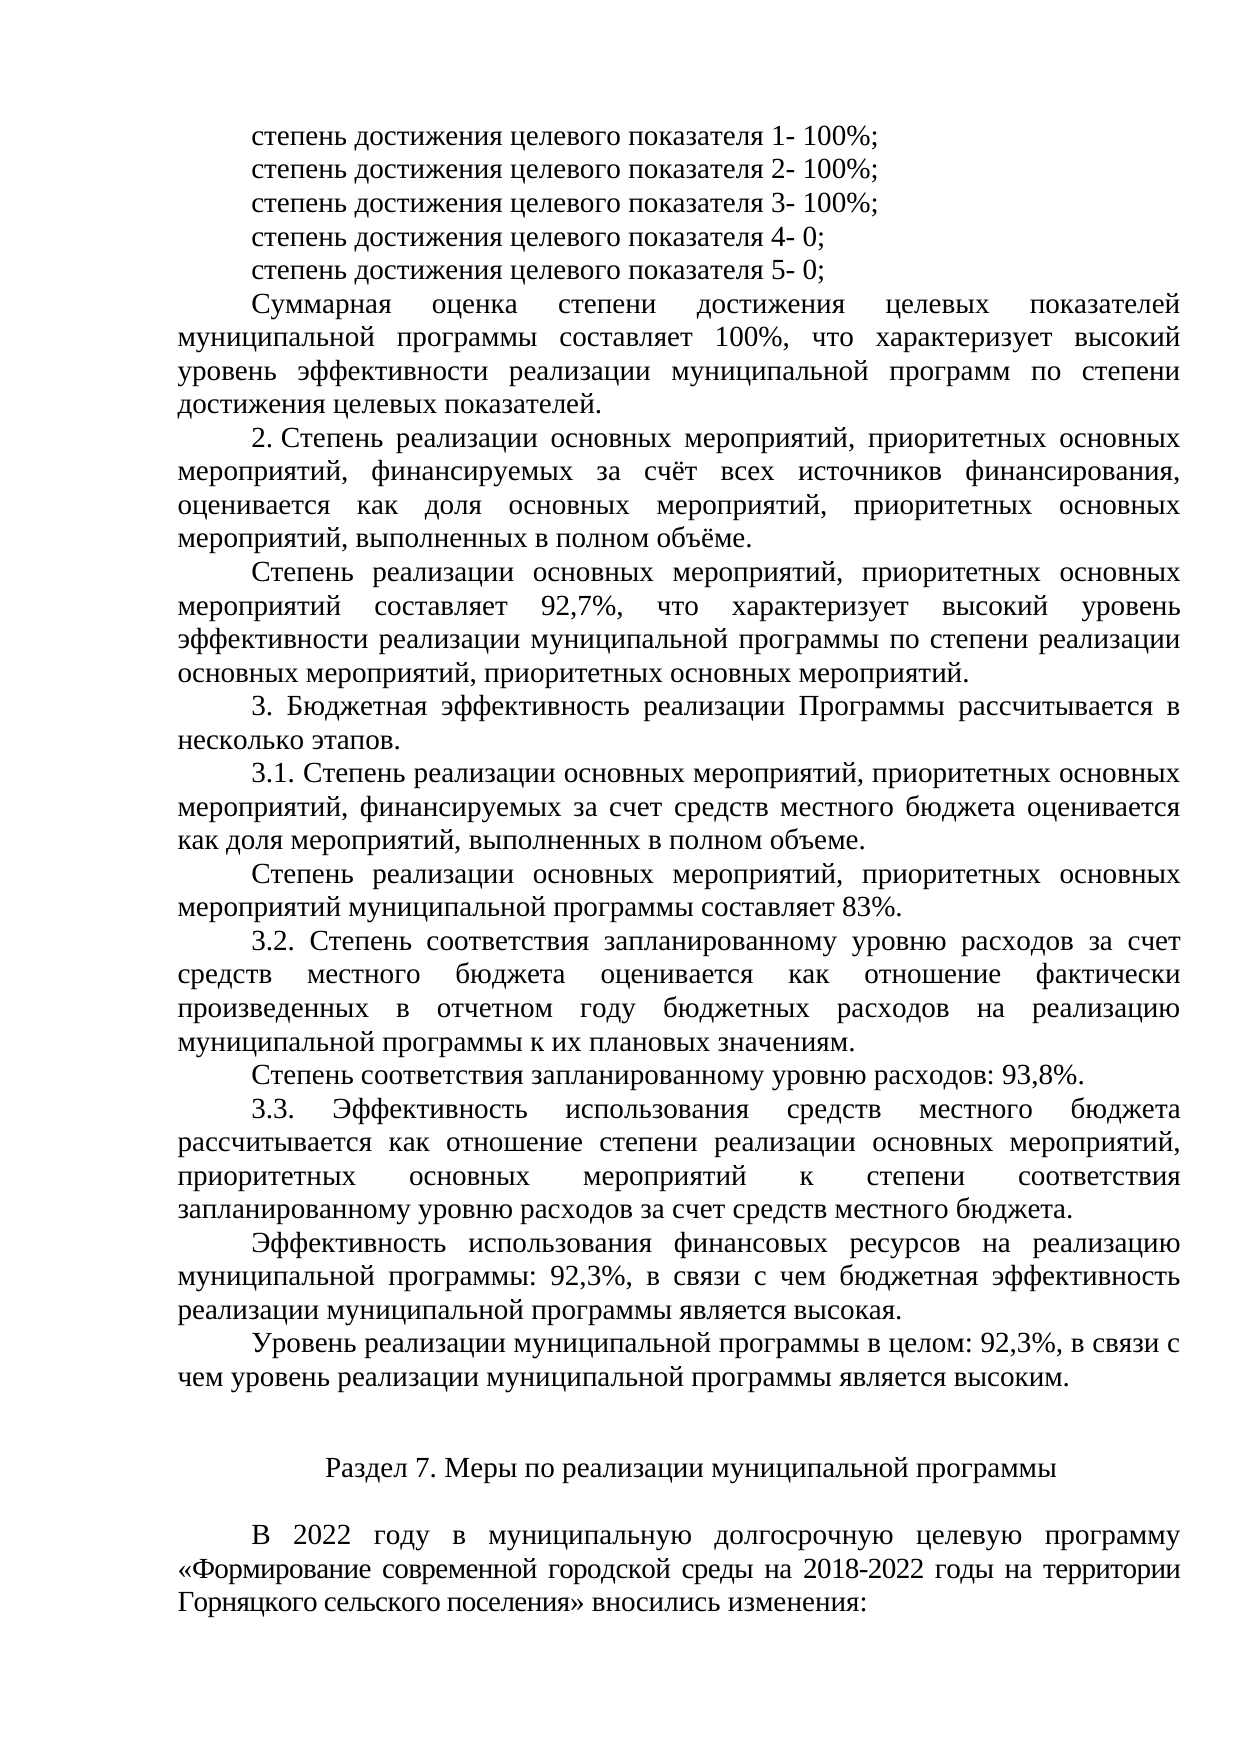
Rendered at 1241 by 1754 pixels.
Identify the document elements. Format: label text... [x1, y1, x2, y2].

text степень достижения целевого показателя 3- 100%; [177, 185, 1181, 219]
text Степень реализации основных мероприятий, приоритетных основных мероприятий составляет 92,7%, что характеризует высокий уровень эффективности реализации муниципальной программы по степени реализации основных мероприятий, приоритетных основных мероприятий. [177, 554, 1181, 688]
list Уровень реализации муниципальной программы в целом: 92,3%, в связи с чем уровень реализации муниципальной программы является высоким. [177, 1326, 1181, 1393]
list 3.3. Эффективность использования средств местного бюджета рассчитывается как отношение степени реализации основных мероприятий, приоритетных основных мероприятий к степени соответствия запланированному уровню расходов за счет средств местного бюджета. [177, 1091, 1181, 1225]
text В 2022 году в муниципальную долгосрочную целевую программу «Формирование современной городской среды на 2018-2022 годы на территории Горняцкого сельского поселения» вносились изменения: [177, 1517, 1181, 1618]
text степень достижения целевого показателя 2- 100%; [177, 152, 1181, 185]
list Степень соответствия запланированному уровню расходов: 93,8%. [251, 1057, 1181, 1091]
list Степень реализации основных мероприятий, приоритетных основных мероприятий муниципальной программы составляет 83%. [177, 856, 1181, 923]
text Раздел 7. Меры по реализации муниципальной программы [177, 1450, 1181, 1484]
text степень достижения целевого показателя 5- 0; [177, 252, 1181, 286]
text Суммарная оценка степени достижения целевых показателей муниципальной программы составляет 100%, что характеризует высокий уровень эффективности реализации муниципальной программ по степени достижения целевых показателей. [177, 286, 1181, 420]
text степень достижения целевого показателя 4- 0; [177, 219, 1181, 252]
list 3.2. Степень соответствия запланированному уровню расходов за счет средств местного бюджета оценивается как отношение фактически произведенных в отчетном году бюджетных расходов на реализацию муниципальной программы к их плановых значениям. [177, 923, 1181, 1057]
list 3.1. Степень реализации основных мероприятий, приоритетных основных мероприятий, финансируемых за счет средств местного бюджета оценивается как доля мероприятий, выполненных в полном объеме. [177, 755, 1181, 856]
text степень достижения целевого показателя 1- 100%; [177, 118, 1181, 152]
text 3. Бюджетная эффективность реализации Программы рассчитывается в несколько этапов. [177, 688, 1181, 755]
list Эффективность использования финансовых ресурсов на реализацию муниципальной программы: 92,3%, в связи с чем бюджетная эффективность реализации муниципальной программы является высокая. [177, 1225, 1181, 1326]
list Степень реализации основных мероприятий, приоритетных основных мероприятий, финансируемых за счёт всех источников финансирования, оценивается как доля основных мероприятий, приоритетных основных мероприятий, выполненных в полном объёме. [177, 420, 1181, 554]
